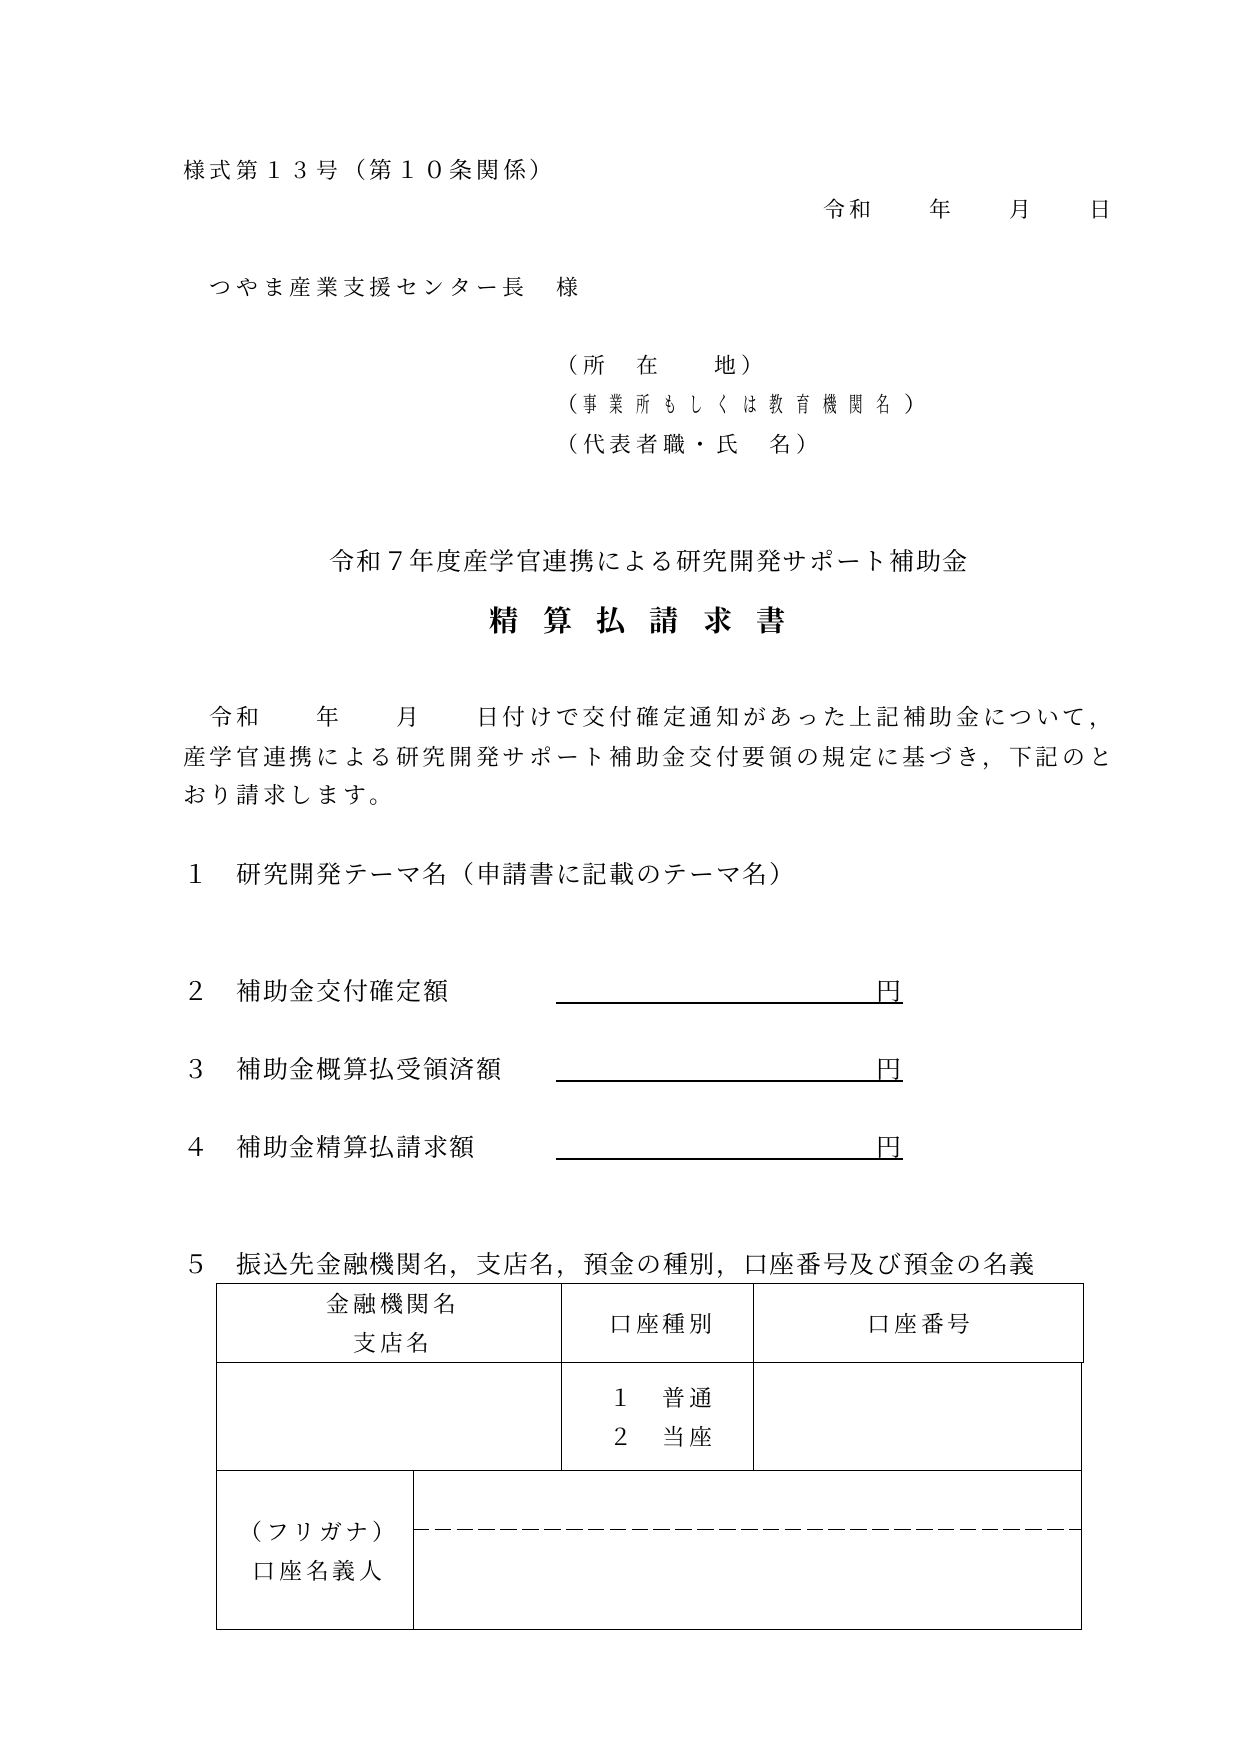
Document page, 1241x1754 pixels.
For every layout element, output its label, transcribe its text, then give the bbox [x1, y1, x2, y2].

text （代表者職・氏 名） [183, 423, 1116, 462]
table_header 金融機関名 支店名 [217, 1284, 561, 1362]
text ４ 補助金精算払請求額 円 [183, 1126, 1116, 1165]
table_cell １ 普通 ２ 当座 [562, 1363, 753, 1470]
text （所在地） [183, 345, 1116, 384]
text ３ 補助金概算払受領済額 円 [183, 1048, 1116, 1087]
text １ 研究開発テーマ名（申請書に記載のテーマ名） [183, 853, 1116, 892]
text つやま産業支援センター長 様 [183, 267, 1116, 306]
table_cell （フリガナ） 口座名義人 [217, 1471, 413, 1629]
text 令和 年 月 日付けで交付確定通知があった上記補助金について，産学官連携による研究開発サポート補助金交付要領の規定に基づき，下記のとおり請求します。 [183, 696, 1116, 814]
text 精算払請求書 [183, 579, 1116, 657]
text 令和 年 月 日 [183, 189, 1116, 228]
table_header 口座番号 [754, 1284, 1083, 1362]
table_header 口座種別 [562, 1284, 753, 1362]
text 様式第１３号（第１０条関係） [183, 149, 1116, 189]
text （事業所もしくは教育機関名） [183, 384, 1116, 423]
table_cell [414, 1529, 1081, 1629]
table_cell [414, 1471, 1081, 1528]
text 令和７年度産学官連携による研究開発サポート補助金 [183, 540, 1116, 579]
text ２ 補助金交付確定額 円 [183, 970, 1116, 1009]
table_cell [754, 1363, 1081, 1470]
text ５ 振込先金融機関名，支店名，預金の種別，口座番号及び預金の名義 [183, 1243, 1116, 1282]
table_cell [217, 1363, 561, 1470]
